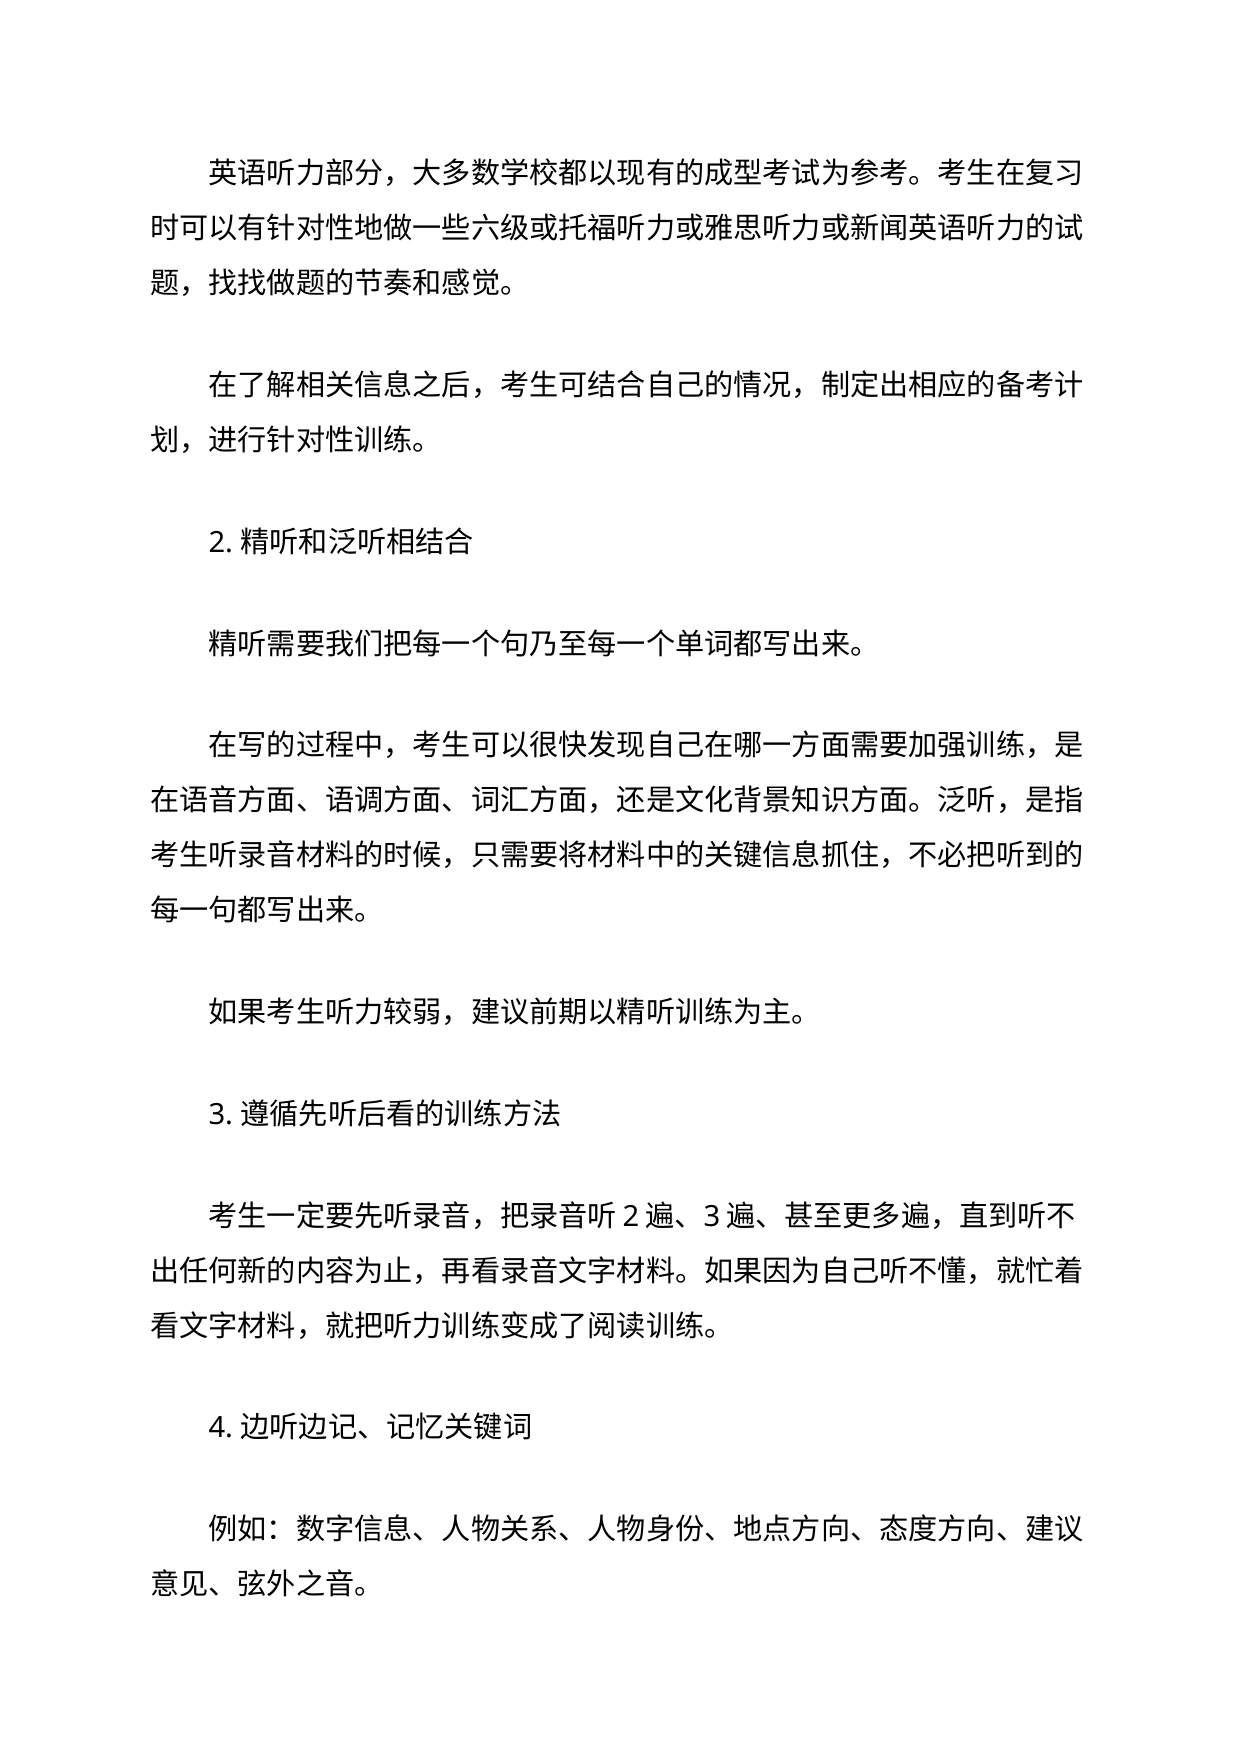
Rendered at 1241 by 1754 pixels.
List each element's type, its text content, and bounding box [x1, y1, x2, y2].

text 英语听力部分，大多数学校都以现有的成型考试为参考。考生在复习时可以有针对性地做一些六级或托福听力或雅思听力或新闻英语听力的试题，找找做题的节奏和感觉。 [150, 150, 1090, 302]
text 例如：数字信息、人物关系、人物身份、地点方向、态度方向、建议意见、弦外之音。 [150, 1506, 1090, 1603]
text 精听需要我们把每一个句乃至每一个单词都写出来。 [150, 620, 1090, 662]
text 在了解相关信息之后，考生可结合自己的情况，制定出相应的备考计划，进行针对性训练。 [150, 362, 1090, 459]
text 4. 边听边记、记忆关键词 [150, 1404, 1090, 1446]
text 2. 精听和泛听相结合 [150, 518, 1090, 561]
text 考生一定要先听录音，把录音听2遍、3遍、甚至更多遍，直到听不出任何新的内容为止，再看录音文字材料。如果因为自己听不懂，就忙着看文字材料，就把听力训练变成了阅读训练。 [150, 1192, 1090, 1344]
text 3. 遵循先听后看的训练方法 [150, 1090, 1090, 1133]
text 在写的过程中，考生可以很快发现自己在哪一方面需要加强训练，是在语音方面、语调方面、词汇方面，还是文化背景知识方面。泛听，是指考生听录音材料的时候，只需要将材料中的关键信息抓住，不必把听到的每一句都写出来。 [150, 722, 1090, 929]
text 如果考生听力较弱，建议前期以精听训练为主。 [150, 988, 1090, 1031]
